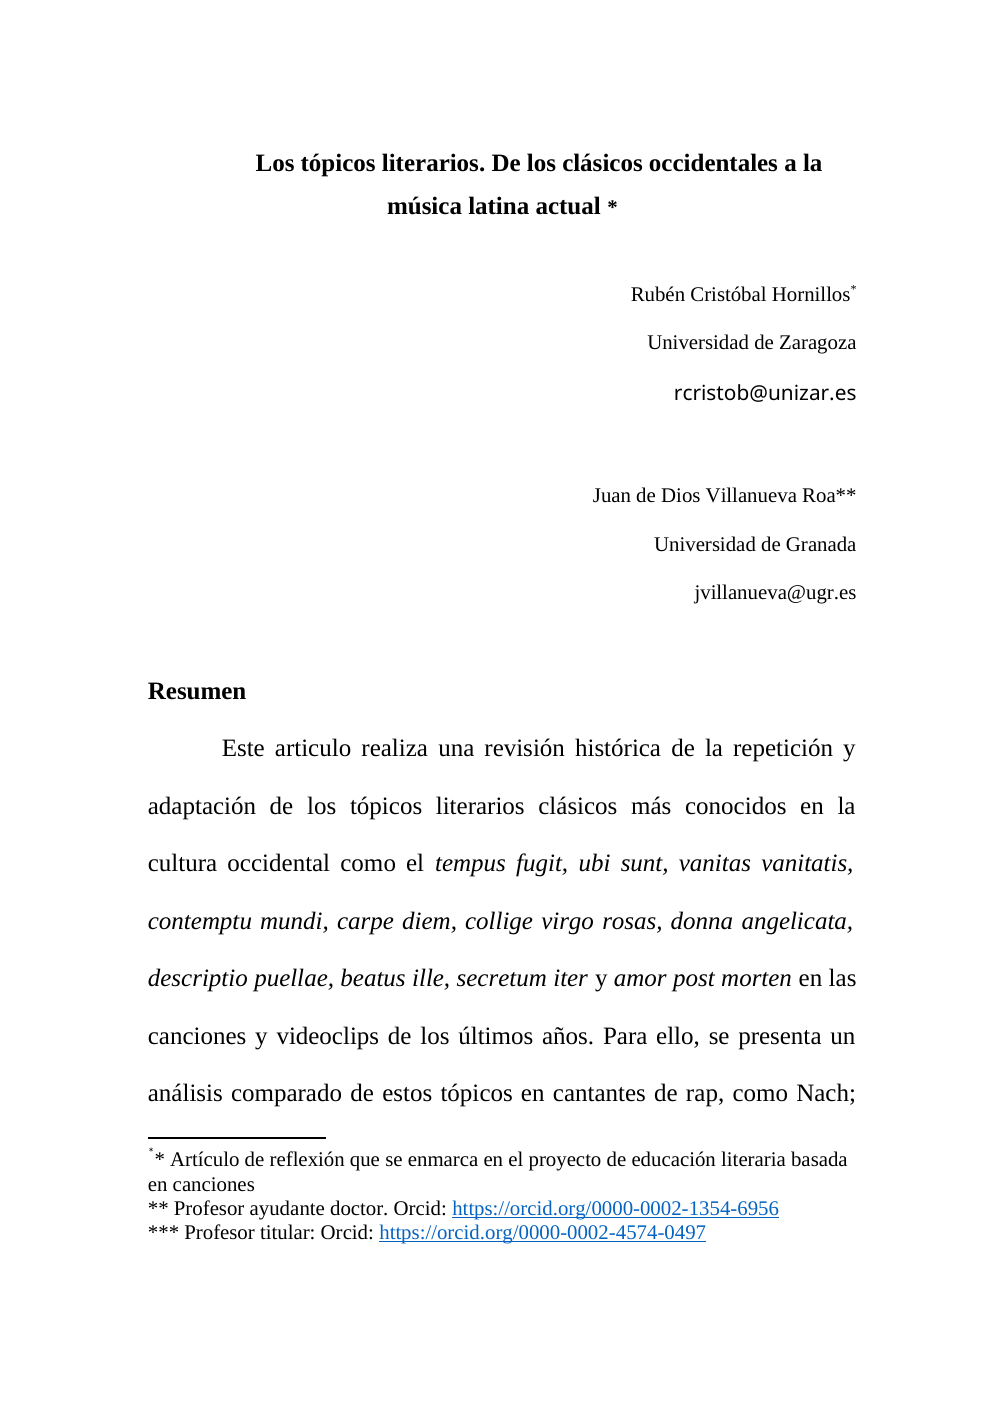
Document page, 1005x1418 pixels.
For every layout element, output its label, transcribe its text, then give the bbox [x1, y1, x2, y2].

text jvillanueva@ugr.es [148, 579, 856, 604]
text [148, 733, 856, 1107]
text Rubén Cristóbal Hornillos [148, 282, 856, 306]
text Los tópicos literarios. De los clásicos occidentales a la música latina actual * [148, 148, 856, 219]
text Resumen [148, 676, 856, 704]
text rcristob@unizar.es [148, 378, 856, 407]
text Universidad de Granada [148, 531, 856, 556]
text Juan de Dios Villanueva Roa** [148, 483, 856, 507]
text Universidad de Zaragoza [148, 330, 856, 354]
